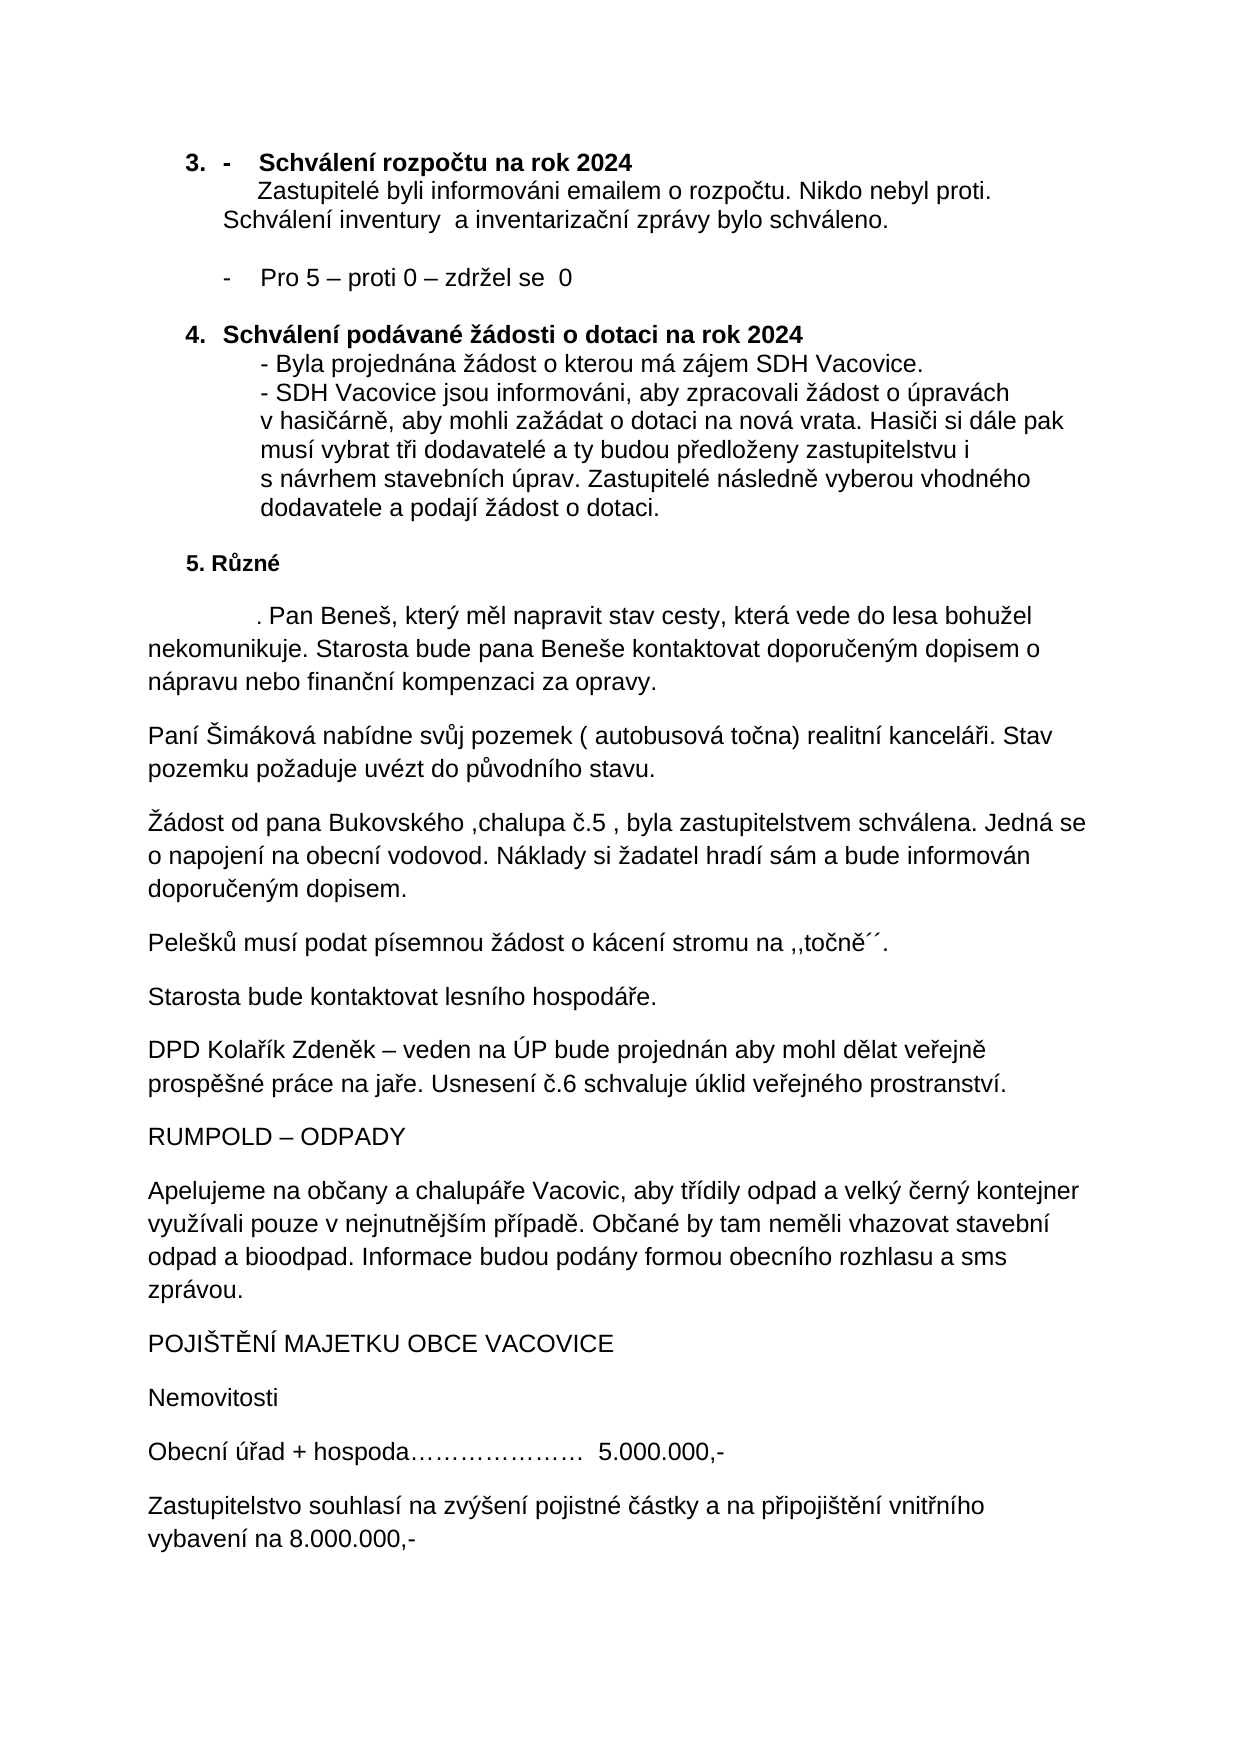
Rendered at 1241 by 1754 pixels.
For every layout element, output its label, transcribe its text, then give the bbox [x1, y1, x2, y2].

list Schválení podávané žádosti o dotaci na rok 2024 [185, 320, 1093, 349]
text Apelujeme na občany a chalupáře Vacovic, aby třídily odpad a velký černý kontejner využívali pouze v nejnutnějším případě. Občané by tam neměli vhazovat stavební odpad a bioodpad. Informace budou podány formou obecního rozhlasu a sms zprávou. [148, 1176, 1093, 1304]
list Zastupitelé byli informováni emailem o rozpočtu. Nikdo nebyl proti. [223, 176, 1093, 205]
text 5. Různé [148, 550, 1093, 576]
text Paní Šimáková nabídne svůj pozemek ( autobusová točna) realitní kanceláři. Stav pozemku požaduje uvézt do původního stavu. [148, 721, 1093, 783]
text Nemovitosti [148, 1383, 1093, 1412]
text Obecní úřad + hospoda………………… 5.000.000,- [148, 1437, 1093, 1466]
text Zastupitelstvo souhlasí na zvýšení pojistné částky a na připojištění vnitřního vybavení na 8.000.000,- [148, 1491, 1093, 1552]
text Žádost od pana Bukovského ,chalupa č.5 , byla zastupitelstvem schválena. Jedná se o napojení na obecní vodovod. Náklady si žadatel hradí sám a bude informován doporučeným dopisem. [148, 808, 1093, 903]
list Pro 5 – proti 0 – zdržel se 0 [223, 263, 1093, 291]
text Pelešků musí podat písemnou žádost o kácení stromu na ,,točně´´. [148, 928, 1093, 957]
text Starosta bude kontaktovat lesního hospodáře. [148, 982, 1093, 1010]
text RUMPOLD – ODPADY [148, 1122, 1093, 1151]
text . Pan Beneš, který měl napravit stav cesty, která vede do lesa bohužel nekomunikuje. Starosta bude pana Beneše kontaktovat doporučeným dopisem o nápravu nebo finanční kompenzaci za opravy. [148, 601, 1093, 696]
list - Byla projednána žádost o kterou má zájem SDH Vacovice. [260, 349, 1093, 378]
text POJIŠTĚNÍ MAJETKU OBCE VACOVICE [148, 1329, 1093, 1358]
list - SDH Vacovice jsou informováni, aby zpracovali žádost o úpravách v hasičárně, aby mohli zažádat o dotaci na nová vrata. Hasiči si dále pak musí vybrat tři dodavatelé a ty budou předloženy zastupitelstvu i s návrhem stavebních úprav. Zastupitelé následně vyberou vhodného dodavatele a podají žádost o dotaci. [260, 378, 1093, 521]
list - Schválení rozpočtu na rok 2024 [185, 148, 1093, 176]
list Schválení inventury a inventarizační zprávy bylo schváleno. [223, 205, 1093, 234]
text DPD Kolařík Zdeněk – veden na ÚP bude projednán aby mohl dělat veřejně prospěšné práce na jaře. Usnesení č.6 schvaluje úklid veřejného prostranství. [148, 1036, 1093, 1097]
